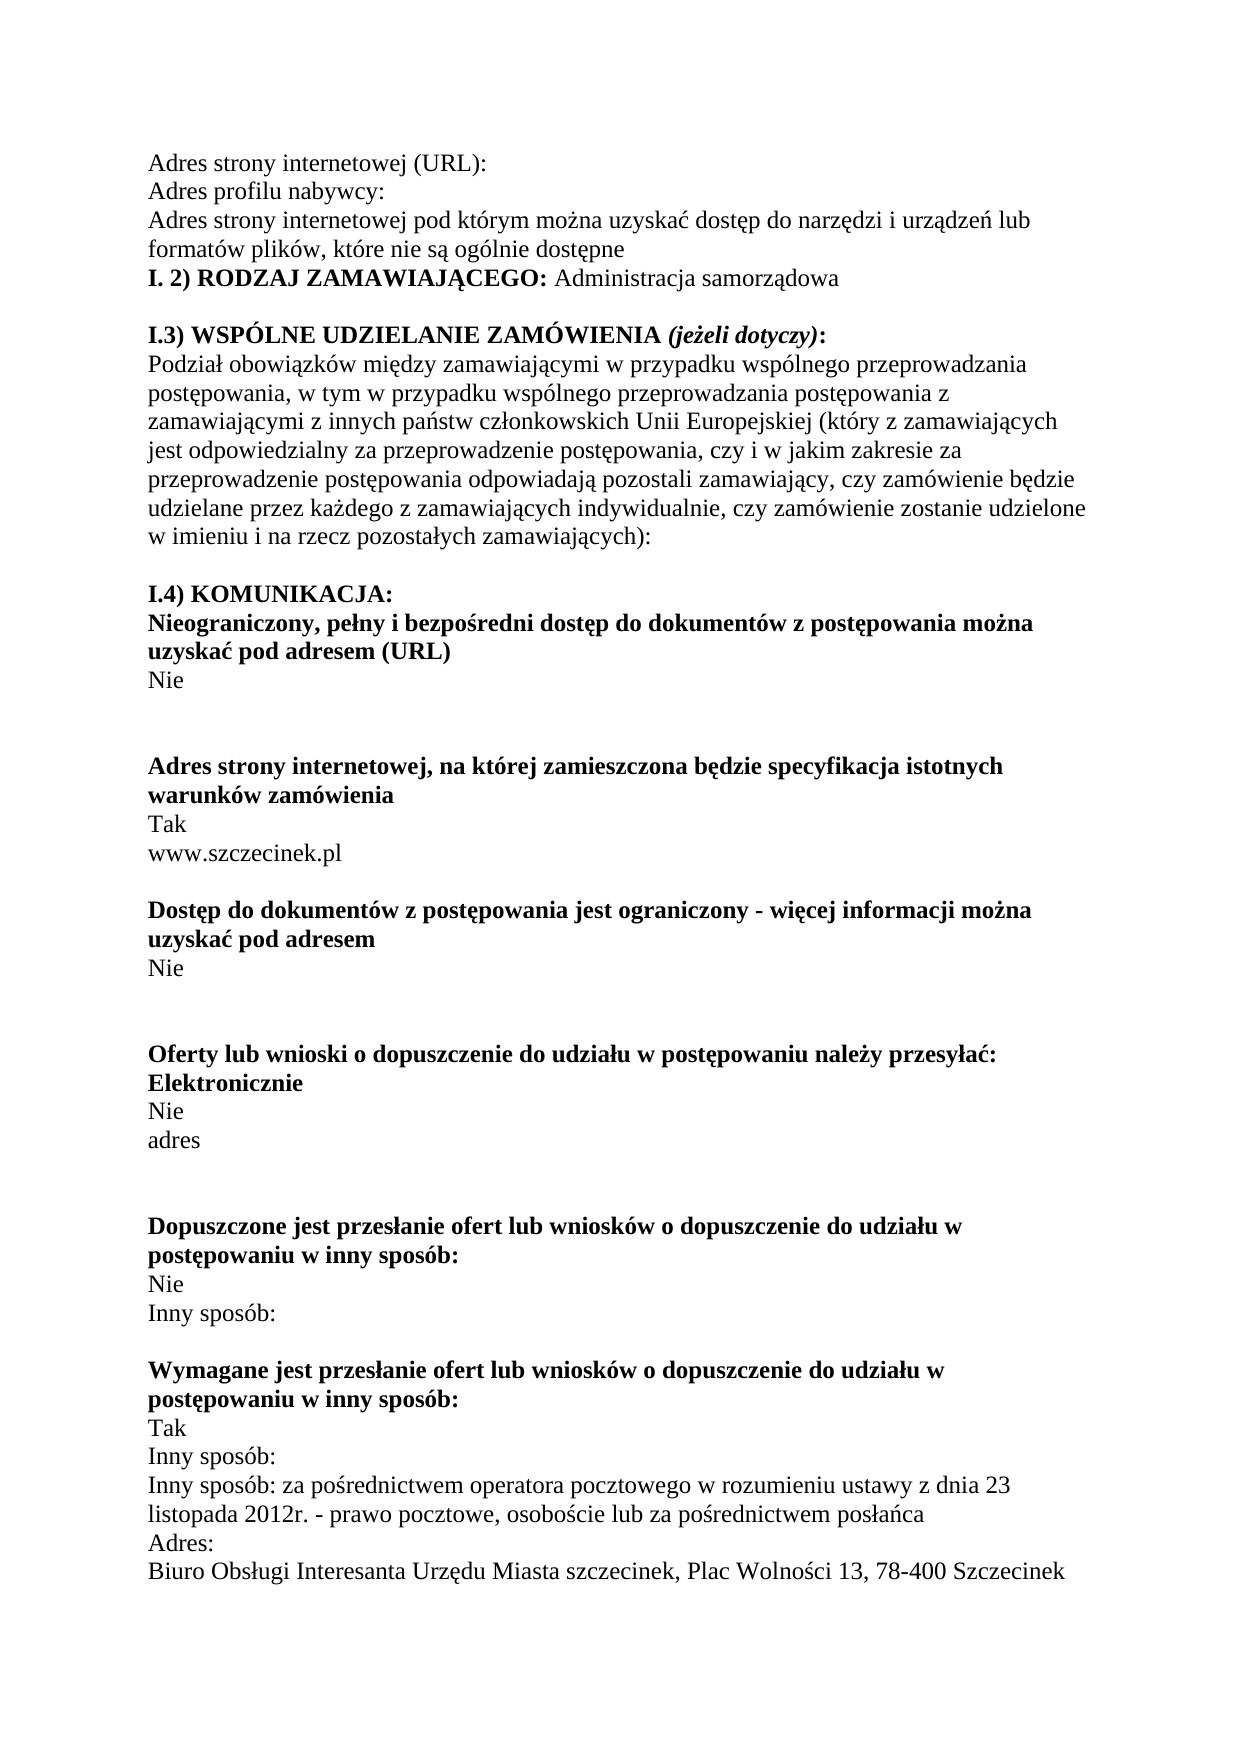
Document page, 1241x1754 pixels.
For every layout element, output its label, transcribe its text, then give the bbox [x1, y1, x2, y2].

text Nie [148, 665, 1093, 723]
text Adres strony internetowej, na której zamieszczona będzie specyfikacja istotnych warunków zamówienia [148, 723, 1093, 809]
text Oferty lub wnioski o dopuszczenie do udziału w postępowaniu należy przesyłać: Elektronicznie [148, 1010, 1093, 1096]
text Dostęp do dokumentów z postępowania jest ograniczony - więcej informacji można uzyskać pod adresem [148, 866, 1093, 953]
text Tak www.szczecinek.pl [148, 809, 1093, 866]
text Podział obowiązków między zamawiającymi w przypadku wspólnego przeprowadzania postępowania, w tym w przypadku wspólnego przeprowadzania postępowania z zamawiającymi z innych państw członkowskich Unii Europejskiej (który z zamawiających jest odpowiedzialny za przeprowadzenie postępowania, czy i w jakim zakresie za przeprowadzenie postępowania odpowiadają pozostali zamawiający, czy zamówienie będzie udzielane przez każdego z zamawiających indywidualnie, czy zamówienie zostanie udzielone w imieniu i na rzecz pozostałych zamawiających): [148, 349, 1093, 579]
text I.4) KOMUNIKACJA: Nieograniczony, pełny i bezpośredni dostęp do dokumentów z postępowania można uzyskać pod adresem (URL) [148, 579, 1093, 665]
text I.3) WSPÓLNE UDZIELANIE ZAMÓWIENIA (jeżeli dotyczy): [148, 320, 1093, 349]
text Dopuszczone jest przesłanie ofert lub wniosków o dopuszczenie do udziału w postępowaniu w inny sposób: Nie Inny sposób: Wymagane jest przesłanie ofert lub wniosków o dopuszczenie do udziału w postępowaniu w inny sposób: Tak Inny sposób: Inny sposób: za pośrednictwem operatora pocztowego w rozumieniu ustawy z dnia 23 listopada 2012r. - prawo pocztowe, osoboście lub za pośrednictwem posłańca Adres: Biuro Obsługi Interesanta Urzędu Miasta szczecinek, Plac Wolności 13, 78-400 Szczecinek [148, 1211, 1093, 1585]
text Nie adres [148, 1096, 1093, 1183]
text Nie [148, 953, 1093, 1010]
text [148, 148, 1093, 263]
text I. 2) RODZAJ ZAMAWIAJĄCEGO: Administracja samorządowa [148, 263, 1093, 320]
